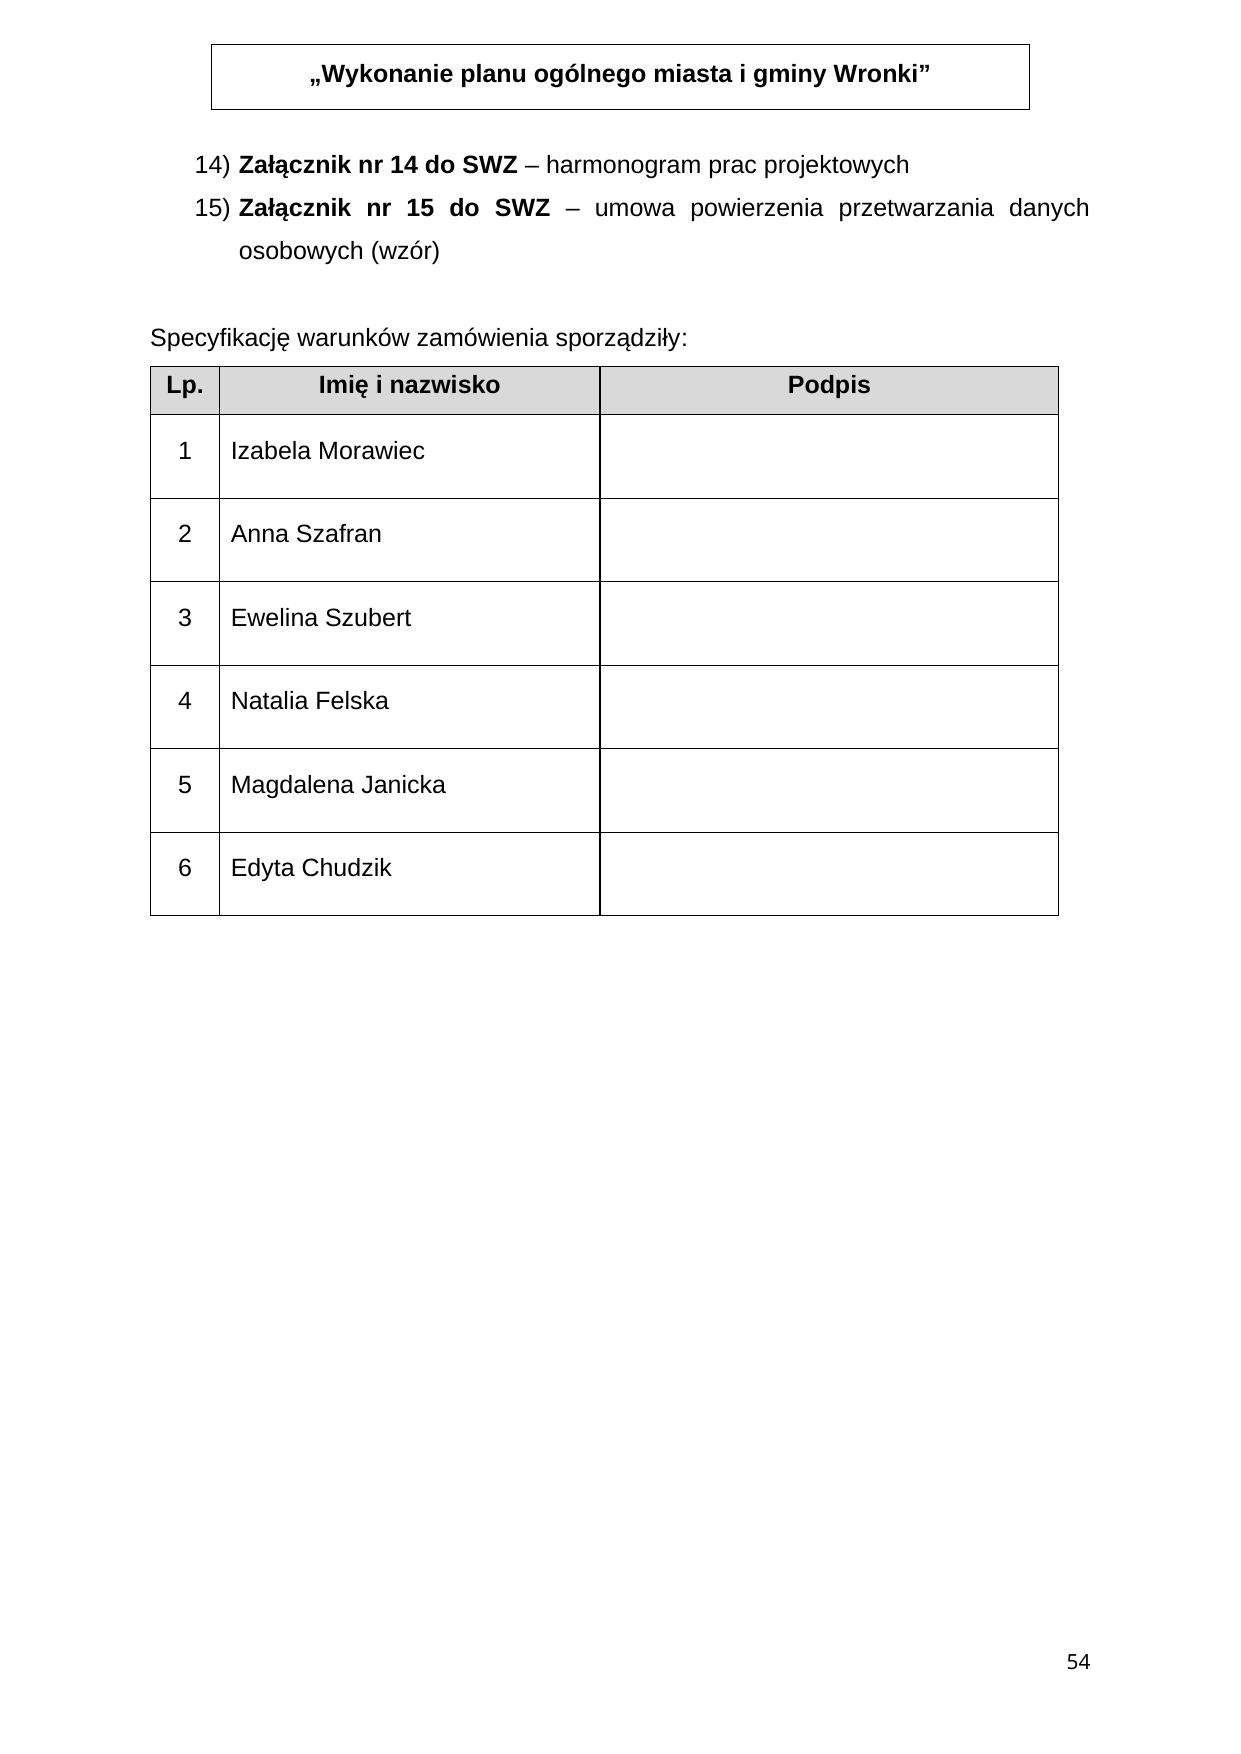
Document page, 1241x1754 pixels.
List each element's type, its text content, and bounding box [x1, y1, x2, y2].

table_cell [601, 833, 1058, 915]
table_header Imię i nazwisko [220, 367, 599, 414]
table_cell Natalia Felska [220, 666, 599, 748]
table_cell 1 [151, 415, 219, 497]
table_cell [601, 499, 1058, 581]
table_cell 4 [151, 666, 219, 748]
table_cell [601, 749, 1058, 832]
table_cell 6 [151, 833, 219, 915]
table_header Podpis [601, 367, 1058, 414]
table_cell 5 [151, 749, 219, 832]
table_cell 3 [151, 582, 219, 664]
table_cell 2 [151, 499, 219, 581]
table_cell Izabela Morawiec [220, 415, 599, 497]
table_cell [601, 666, 1058, 748]
list Załącznik nr 14 do SWZ – harmonogram prac projektowych [194, 150, 1090, 179]
table_cell Anna Szafran [220, 499, 599, 581]
table_cell Edyta Chudzik [220, 833, 599, 915]
table_cell Magdalena Janicka [220, 749, 599, 832]
table_cell [601, 582, 1058, 664]
table_header Lp. [151, 367, 219, 414]
list Załącznik nr 15 do SWZ – umowa powierzenia przetwarzania danych osobowych (wzór) [194, 193, 1090, 265]
text Specyfikację warunków zamówienia sporządziły: [150, 322, 1090, 351]
table_cell Ewelina Szubert [220, 582, 599, 664]
table_cell [601, 415, 1058, 497]
